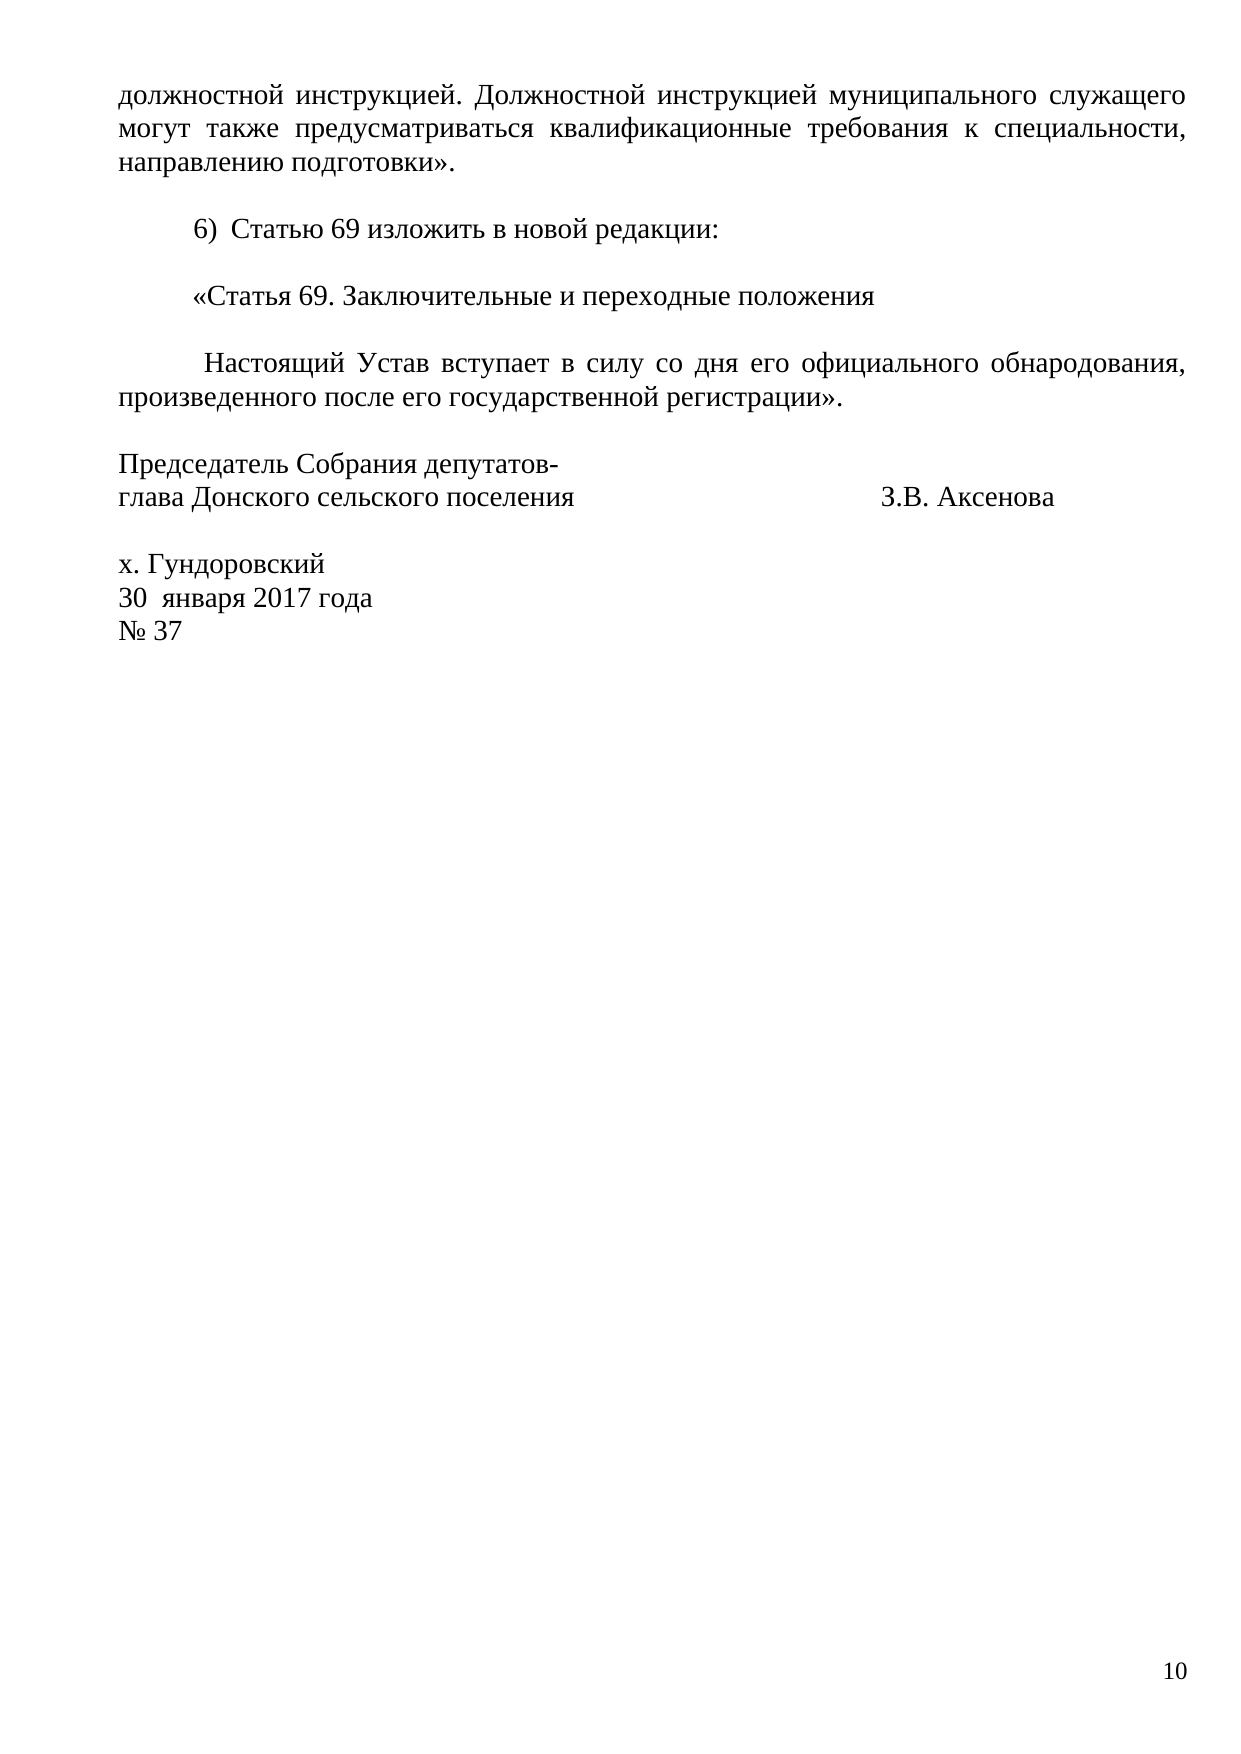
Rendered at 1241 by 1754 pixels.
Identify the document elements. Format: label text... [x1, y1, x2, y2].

text 30 января 2017 года [118, 580, 1187, 613]
list Статью 69 изложить в новой редакции: [193, 211, 1187, 244]
text х. Гундоровский [118, 546, 1187, 580]
text Председатель Собрания депутатов- [118, 446, 1187, 479]
text № 37 [118, 613, 1187, 647]
text Настоящий Устав вступает в силу со дня его официального обнародования, произведенного после его государственной регистрации». [118, 345, 1187, 412]
text глава Донского сельского поселения З.В. Аксенова [118, 479, 1187, 513]
text «Статья 69. Заключительные и переходные положения [118, 278, 1187, 312]
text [118, 77, 1187, 177]
